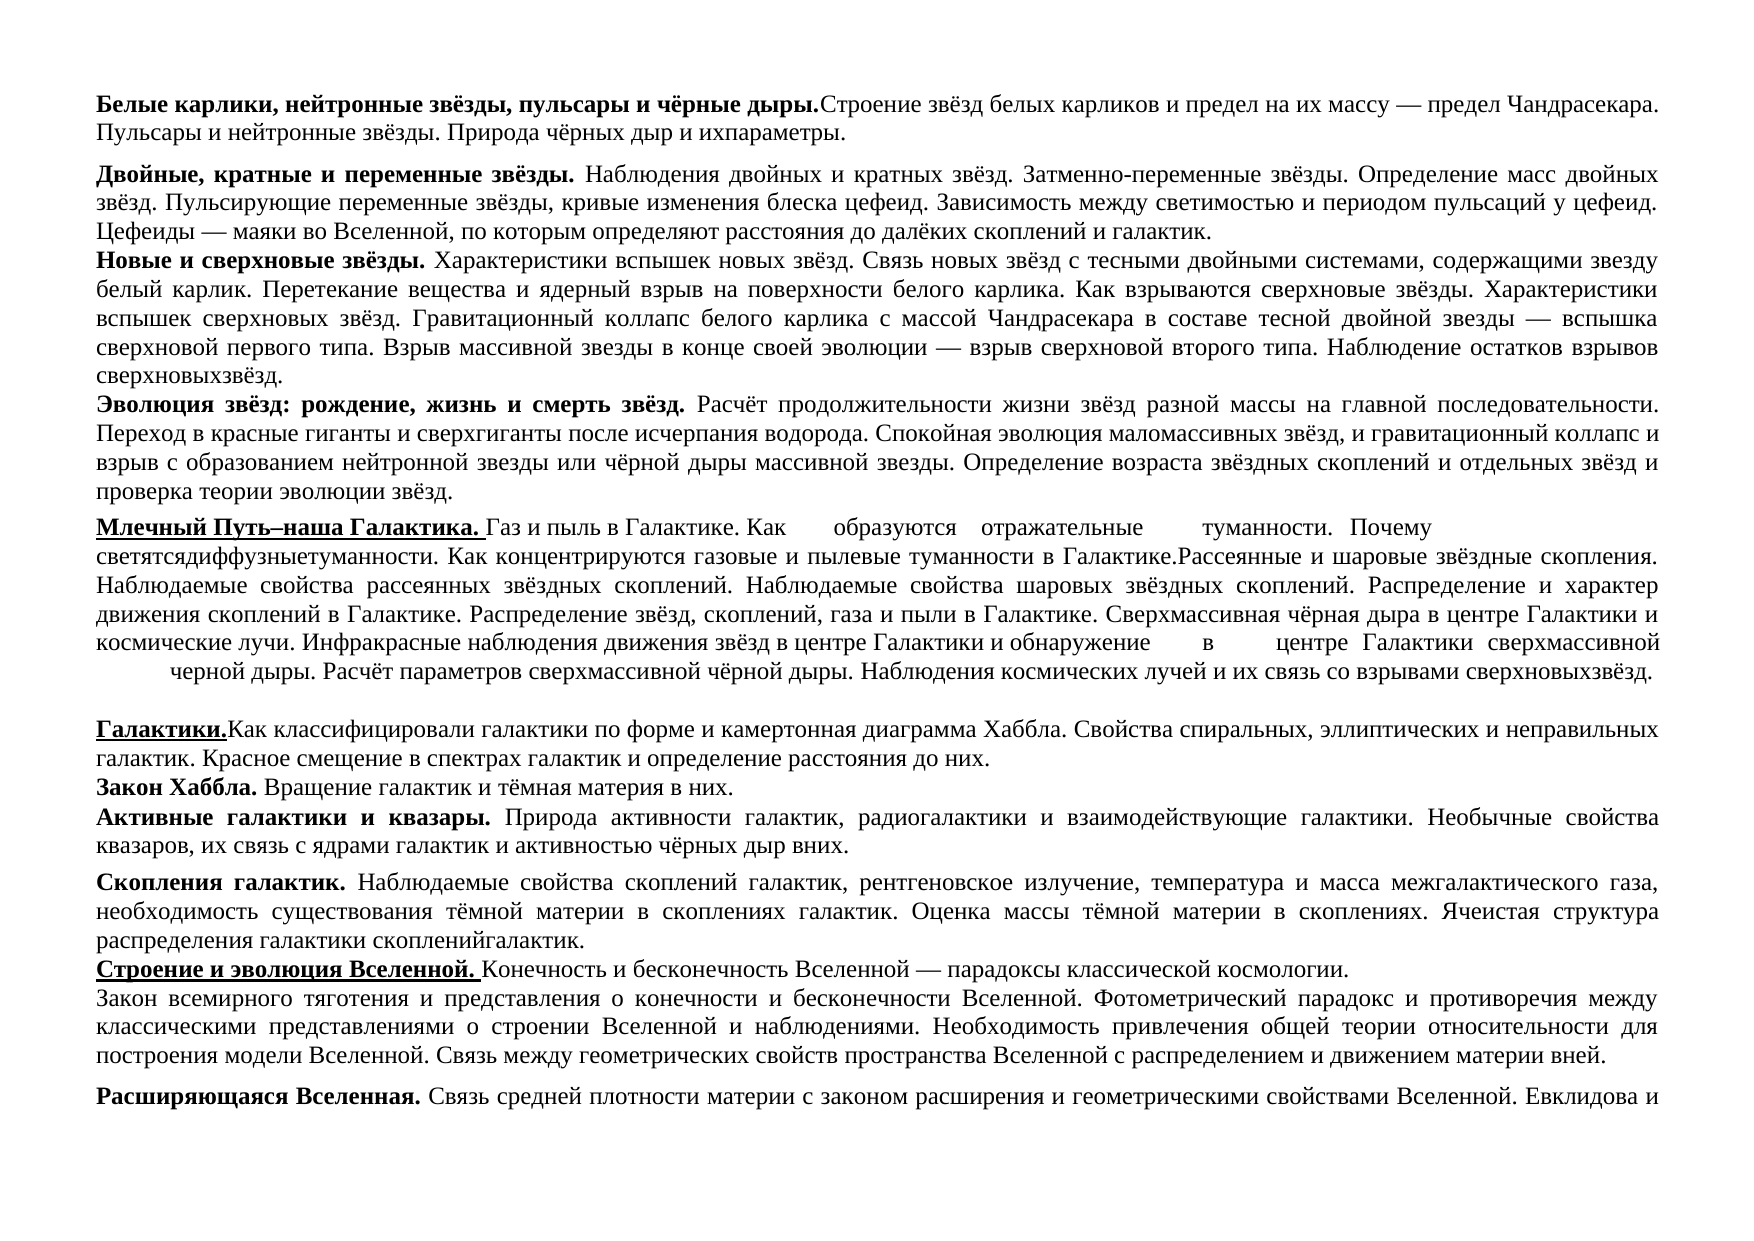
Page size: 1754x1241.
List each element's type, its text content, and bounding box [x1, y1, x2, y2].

text Активные галактики и квазары. Природа активности галактик, радиогалактики и взаимодействующие галактики. Необычные свойства квазаров, их связь с ядрами галактик и активностью чёрных дыр вних. [96, 802, 1660, 859]
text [96, 1081, 1660, 1110]
text Строение и эволюция Вселенной. Конечность и бесконечность Вселенной — парадоксы классической космологии. [96, 954, 1660, 983]
text Закон Хаббла. Вращение галактик и тёмная материя в них. [96, 772, 1660, 801]
text Галактики.Как классифицировали галактики по форме и камертонная диаграмма Хаббла. Свойства спиральных, эллиптических и неправильных галактик. Красное смещение в спектрах галактик и определение расстояния до них. [96, 714, 1660, 772]
text Млечный Путь–наша Галактика. Газ и пыль в Галактике. Как образуются отражательные туманности. Почему светятсядиффузныетуманности. Как концентрируются газовые и пылевые туманности в Галактике.Рассеянные и шаровые звёздные скопления. Наблюдаемые свойства рассеянных звёздных скоплений. Наблюдаемые свойства шаровых звёздных скоплений. Распределение и характер движения скоплений в Галактике. Распределение звёзд, скоплений, газа и пыли в Галактике. Сверхмассивная чёрная дыра в центре Галактики и космические лучи. Инфракрасные наблюдения движения звёзд в центре Галактики и обнаружение в центре Галактики сверхмассивной черной дыры. Расчёт параметров сверхмассивной чёрной дыры. Наблюдения космических лучей и их связь со взрывами сверхновыхзвёзд. [96, 512, 1660, 685]
text Эволюция звёзд: рождение, жизнь и смерть звёзд. Расчёт продолжительности жизни звёзд разной массы на главной последовательности. Переход в красные гиганты и сверхгиганты после исчерпания водорода. Спокойная эволюция маломассивных звёзд, и гравитационный коллапс и взрыв с образованием нейтронной звезды или чёрной дыры массивной звезды. Определение возраста звёздных скоплений и отдельных звёзд и проверка теории эволюции звёзд. [96, 389, 1660, 504]
text Скопления галактик. Наблюдаемые свойства скоплений галактик, рентгеновское излучение, температура и масса межгалактического газа, необходимость существования тёмной материи в скоплениях галактик. Оценка массы тёмной материи в скоплениях. Ячеистая структура распределения галактики скопленийгалактик. [96, 867, 1660, 953]
text Новые и сверхновые звёзды. Характеристики вспышек новых звёзд. Связь новых звёзд с тесными двойными системами, содержащими звезду белый карлик. Перетекание вещества и ядерный взрыв на поверхности белого карлика. Как взрываются сверхновые звёзды. Характеристики вспышек сверхновых звёзд. Гравитационный коллапс белого карлика с массой Чандрасекара в составе тесной двойной звезды — вспышка сверхновой первого типа. Взрыв массивной звезды в конце своей эволюции — взрыв сверхновой второго типа. Наблюдение остатков взрывов сверхновыхзвёзд. [96, 245, 1660, 389]
text Белые карлики, нейтронные звёзды, пульсары и чёрные дыры.Строение звёзд белых карликов и предел на их массу — предел Чандрасекара. Пульсары и нейтронные звёзды. Природа чёрных дыр и ихпараметры. [96, 89, 1660, 146]
text Двойные, кратные и переменные звёзды. Наблюдения двойных и кратных звёзд. Затменно-переменные звёзды. Определение масс двойных звёзд. Пульсирующие переменные звёзды, кривые изменения блеска цефеид. Зависимость между светимостью и периодом пульсаций у цефеид. Цефеиды — маяки во Вселенной, по которым определяют расстояния до далёких скоплений и галактик. [96, 159, 1660, 245]
text Закон всемирного тяготения и представления о конечности и бесконечности Вселенной. Фотометрический парадокс и противоречия между классическими представлениями о строении Вселенной и наблюдениями. Необходимость привлечения общей теории относительности для построения модели Вселенной. Связь между геометрических свойств пространства Вселенной с распределением и движением материи вней. [96, 983, 1660, 1069]
